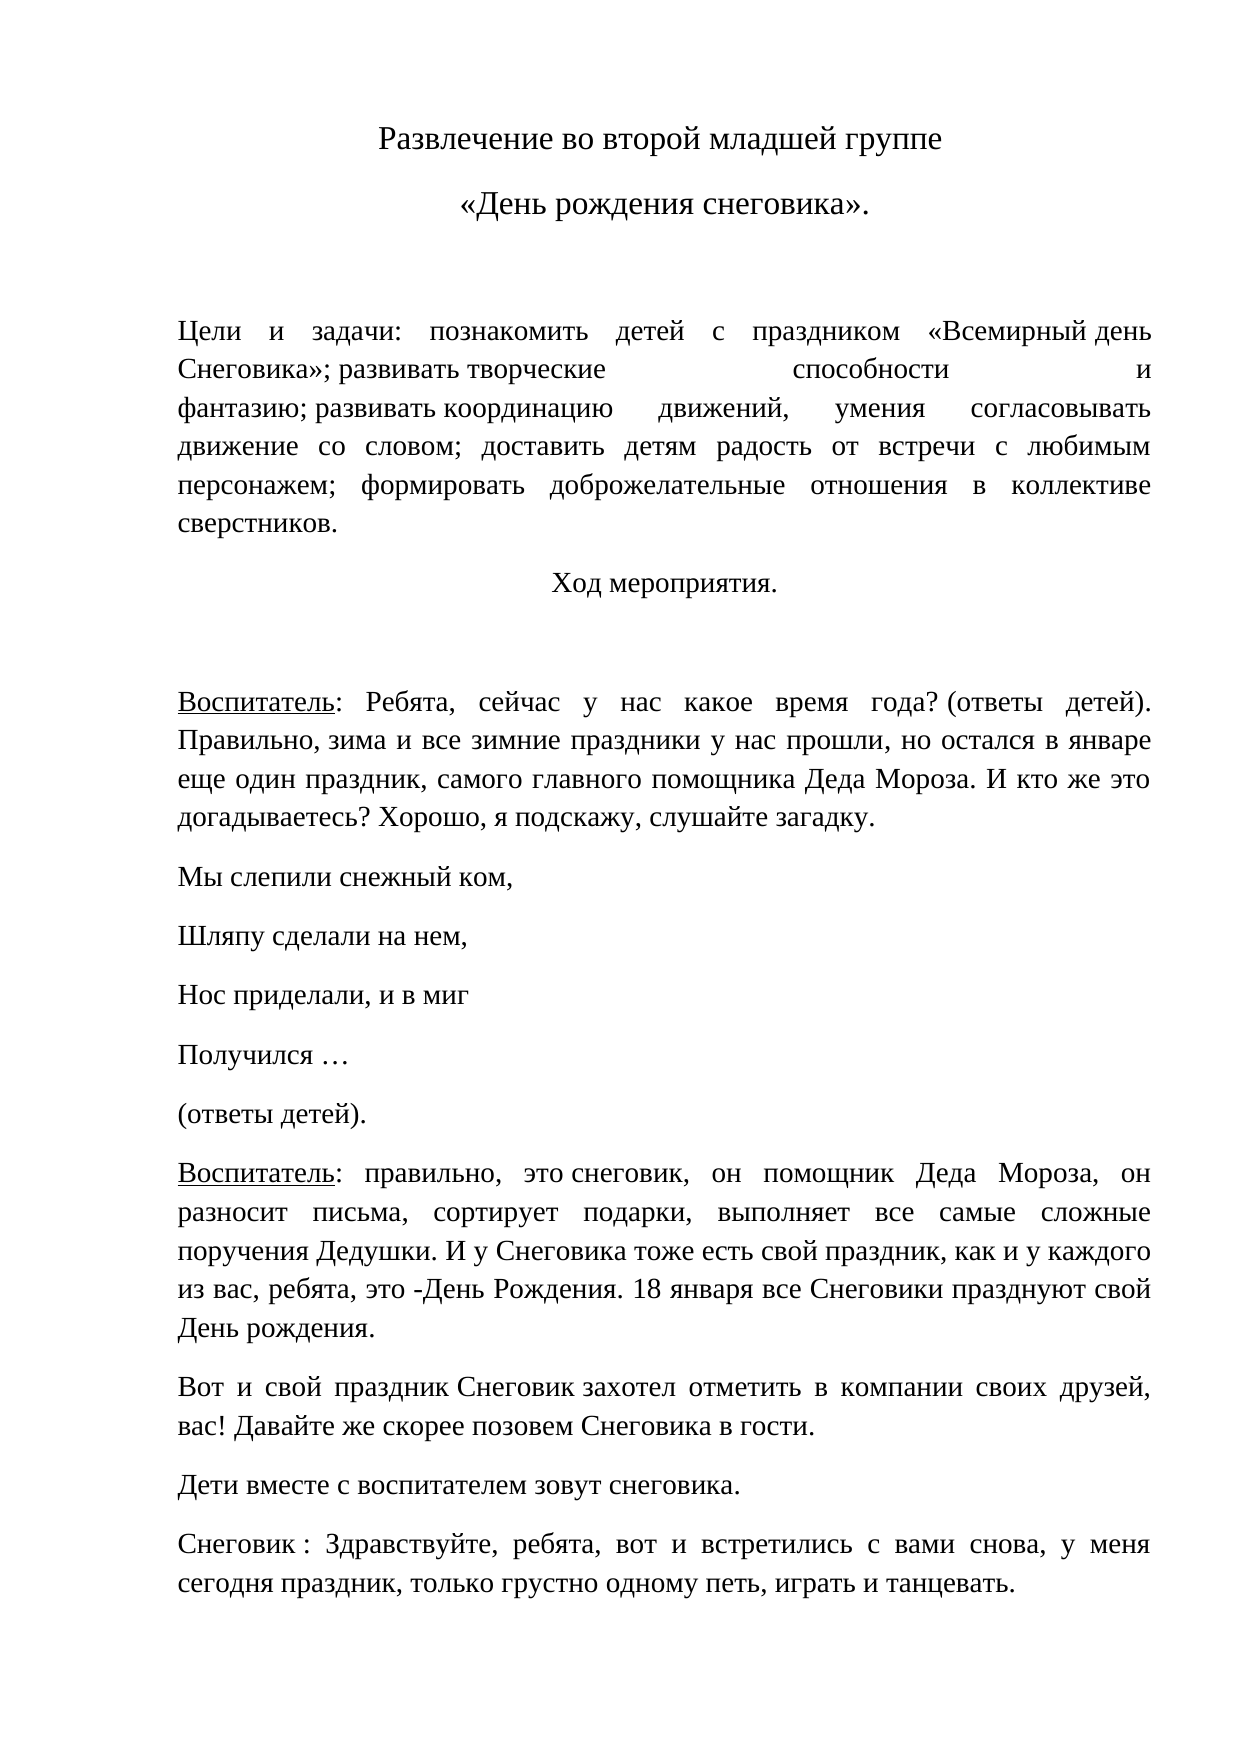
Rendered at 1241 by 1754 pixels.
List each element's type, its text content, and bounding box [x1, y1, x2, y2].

text Получился … [177, 1037, 1152, 1070]
text Воспитатель: правильно, это снеговик, он помощник Деда Мороза, он разносит письма, сортирует подарки, выполняет все самые сложные поручения Дедушки. И у Снеговика тоже есть свой праздник, как и у каждого из вас, ребята, это -День Рождения. 18 января все Снеговики празднуют свой День рождения. [177, 1156, 1152, 1343]
text Шляпу сделали на нем, [177, 918, 1152, 952]
text «День рождения снеговика». [177, 183, 1152, 221]
text Ход мероприятия. [177, 565, 1152, 598]
text Вот и свой праздник Снеговик захотел отметить в компании своих друзей, вас! Давайте же скорее позовем Снеговика в гости. [177, 1369, 1152, 1441]
text Воспитатель: Ребята, сейчас у нас какое время года? (ответы детей). Правильно, зима и все зимние праздники у нас прошли, но остался в январе еще один праздник, самого главного помощника Деда Мороза. И кто же это догадываетесь? Хорошо, я подскажу, слушайте загадку. [177, 684, 1152, 833]
text Развлечение во второй младшей группе [177, 118, 1152, 156]
text Мы слепили снежный ком, [177, 859, 1152, 892]
text Дети вместе с воспитателем зовут снеговика. [177, 1467, 1152, 1501]
text Нос приделали, и в миг [177, 977, 1152, 1011]
text Снеговик : Здравствуйте, ребята, вот и встретились с вами снова, у меня сегодня праздник, только грустно одному петь, играть и танцевать. [177, 1526, 1152, 1598]
text (ответы детей). [177, 1096, 1152, 1130]
text Цели и задачи: познакомить детей с праздником «Всемирный день Снеговика»; развивать творческие способности и фантазию; развивать координацию движений, умения согласовывать движение со словом; доставить детям радость от встречи с любимым персонажем; формировать доброжелательные отношения в коллективе сверстников. [177, 313, 1152, 539]
